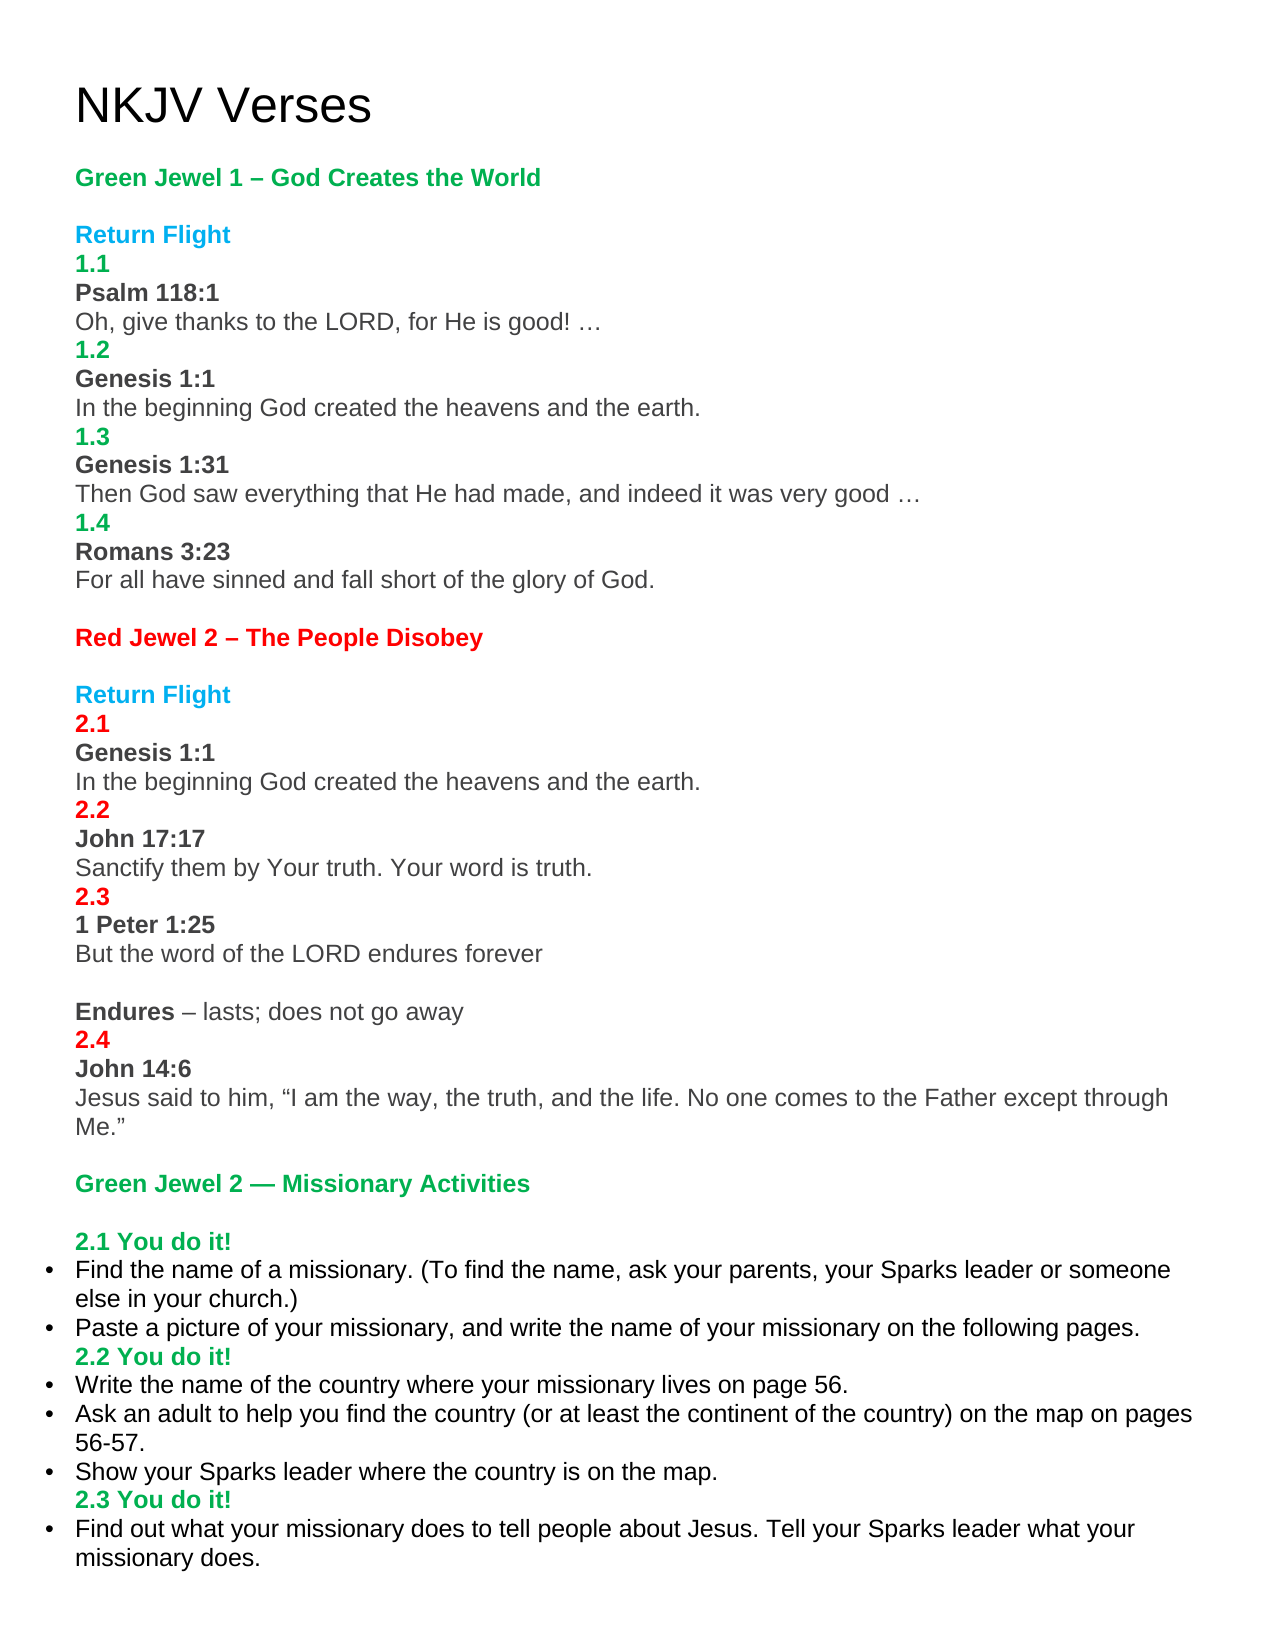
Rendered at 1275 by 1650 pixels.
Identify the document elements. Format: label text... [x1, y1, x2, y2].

text 1.3 [75, 422, 1200, 451]
text • Find the name of a missionary. (To find the name, ask your parents, your Sparks leader or someone else in your church.) [45, 1256, 1200, 1313]
text Return Flight [75, 221, 1200, 249]
text 2.2 [75, 796, 1200, 824]
text 2.1 [75, 709, 1200, 738]
text In the beginning God created the heavens and the earth. [75, 393, 1200, 422]
text Green Jewel 2 — Missionary Activities [75, 1169, 1200, 1198]
text 1.4 [75, 508, 1200, 537]
text Genesis 1:1 [75, 738, 1200, 767]
text • Find out what your missionary does to tell people about Jesus. Tell your Sparks leader what your missionary does. [45, 1514, 1200, 1572]
text But the word of the LORD endures forever [75, 939, 1200, 968]
text 1.1 [75, 249, 1200, 278]
text 2.3 [75, 882, 1200, 911]
text Sanctify them by Your truth. Your word is truth. [75, 853, 1200, 882]
text 2.2 You do it! [75, 1342, 1200, 1371]
text John 17:17 [75, 824, 1200, 853]
text Genesis 1:31 [75, 451, 1200, 479]
text For all have sinned and fall short of the glory of God. [75, 566, 1200, 594]
text Jesus said to him, “I am the way, the truth, and the life. No one comes to the Father except through Me.” [75, 1083, 1200, 1141]
text Red Jewel 2 – The People Disobey [75, 623, 1200, 652]
text Green Jewel 1 – God Creates the World [75, 163, 1200, 192]
text 2.1 You do it! [75, 1227, 1200, 1256]
text John 14:6 [75, 1054, 1200, 1083]
text Endures – lasts; does not go away [75, 997, 1200, 1026]
text 1 Peter 1:25 [75, 911, 1200, 939]
text Return Flight [75, 681, 1200, 709]
text Psalm 118:1 [75, 278, 1200, 307]
text In the beginning God created the heavens and the earth. [75, 767, 1200, 796]
text 1.2 [75, 336, 1200, 364]
text • Write the name of the country where your missionary lives on page 56. [45, 1371, 1200, 1399]
text Romans 3:23 [75, 537, 1200, 566]
text • Ask an adult to help you find the country (or at least the continent of the country) on the map on pages 56-57. [45, 1399, 1200, 1457]
text 2.3 You do it! [75, 1486, 1200, 1514]
text 2.4 [75, 1026, 1200, 1054]
text • Paste a picture of your missionary, and write the name of your missionary on the following pages. [45, 1313, 1200, 1342]
text Oh, give thanks to the LORD, for He is good! … [75, 307, 1200, 336]
text • Show your Sparks leader where the country is on the map. [45, 1457, 1200, 1486]
text Genesis 1:1 [75, 364, 1200, 393]
text Then God saw everything that He had made, and indeed it was very good … [75, 479, 1200, 508]
